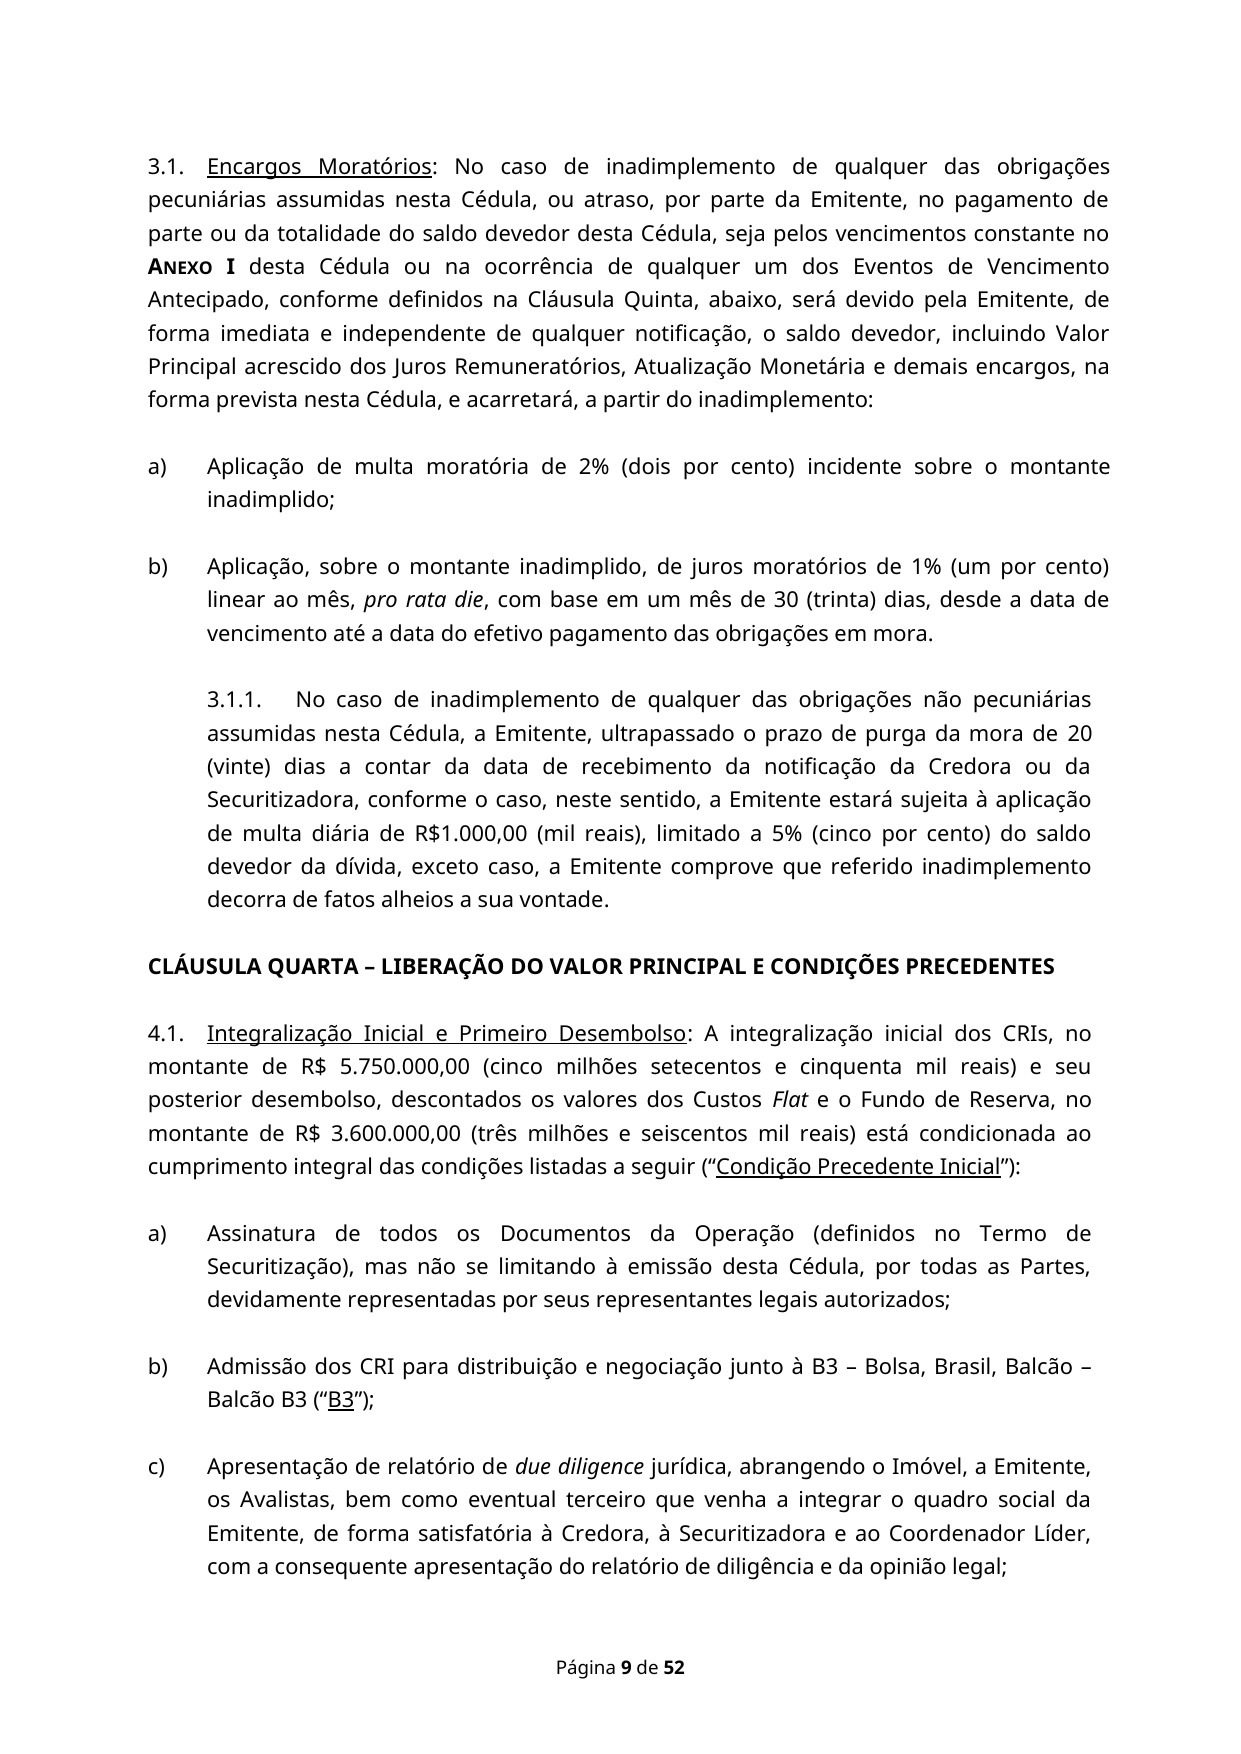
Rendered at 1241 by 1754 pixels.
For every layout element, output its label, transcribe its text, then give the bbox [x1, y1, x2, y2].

list Admissão dos CRI para distribuição e negociação junto à B3 – Bolsa, Brasil, Balcão – Balcão B3 (“B3”); [148, 1348, 1092, 1414]
list Aplicação, sobre o montante inadimplido, de juros moratórios de 1% (um por cento) linear ao mês, pro rata die, com base em um mês de 30 (trinta) dias, desde a data de vencimento até a data do efetivo pagamento das obrigações em mora. [148, 548, 1111, 648]
list Aplicação de multa moratória de 2% (dois por cento) incidente sobre o montante inadimplido; [148, 448, 1111, 514]
list Apresentação de relatório de due diligence jurídica, abrangendo o Imóvel, a Emitente, os Avalistas, bem como eventual terceiro que venha a integrar o quadro social da Emitente, de forma satisfatória à Credora, à Securitizadora e ao Coordenador Líder, com a consequente apresentação do relatório de diligência e da opinião legal; [148, 1448, 1092, 1581]
list No caso de inadimplemento de qualquer das obrigações não pecuniárias assumidas nesta Cédula, a Emitente, ultrapassado o prazo de purga da mora de 20 (vinte) dias a contar da data de recebimento da notificação da Credora ou da Securitizadora, conforme o caso, neste sentido, a Emitente estará sujeita à aplicação de multa diária de R$1.000,00 (mil reais), limitado a 5% (cinco por cento) do saldo devedor da dívida, exceto caso, a Emitente comprove que referido inadimplemento decorra de fatos alheios a sua vontade. [207, 681, 1092, 914]
text 3.1. Encargos Moratórios: No caso de inadimplemento de qualquer das obrigações pecuniárias assumidas nesta Cédula, ou atraso, por parte da Emitente, no pagamento de parte ou da totalidade do saldo devedor desta Cédula, seja pelos vencimentos constante no Anexo I desta Cédula ou na ocorrência de qualquer um dos Eventos de Vencimento Antecipado, conforme definidos na Cláusula Quinta, abaixo, será devido pela Emitente, de forma imediata e independente de qualquer notificação, o saldo devedor, incluindo Valor Principal acrescido dos Juros Remuneratórios, Atualização Monetária e demais encargos, na forma prevista nesta Cédula, e acarretará, a partir do inadimplemento: [148, 148, 1111, 414]
list Integralização Inicial e Primeiro Desembolso: A integralização inicial dos CRIs, no montante de R$ 5.750.000,00 (cinco milhões setecentos e cinquenta mil reais) e seu posterior desembolso, descontados os valores dos Custos Flat e o Fundo de Reserva, no montante de R$ 3.600.000,00 (três milhões e seiscentos mil reais) está condicionada ao cumprimento integral das condições listadas a seguir (“Condição Precedente Inicial”): [148, 1014, 1092, 1181]
list Assinatura de todos os Documentos da Operação (definidos no Termo de Securitização), mas não se limitando à emissão desta Cédula, por todas as Partes, devidamente representadas por seus representantes legais autorizados; [148, 1214, 1092, 1314]
text CLÁUSULA QUARTA – LIBERAÇÃO DO VALOR PRINCIPAL E CONDIÇÕES PRECEDENTES [148, 948, 1092, 981]
